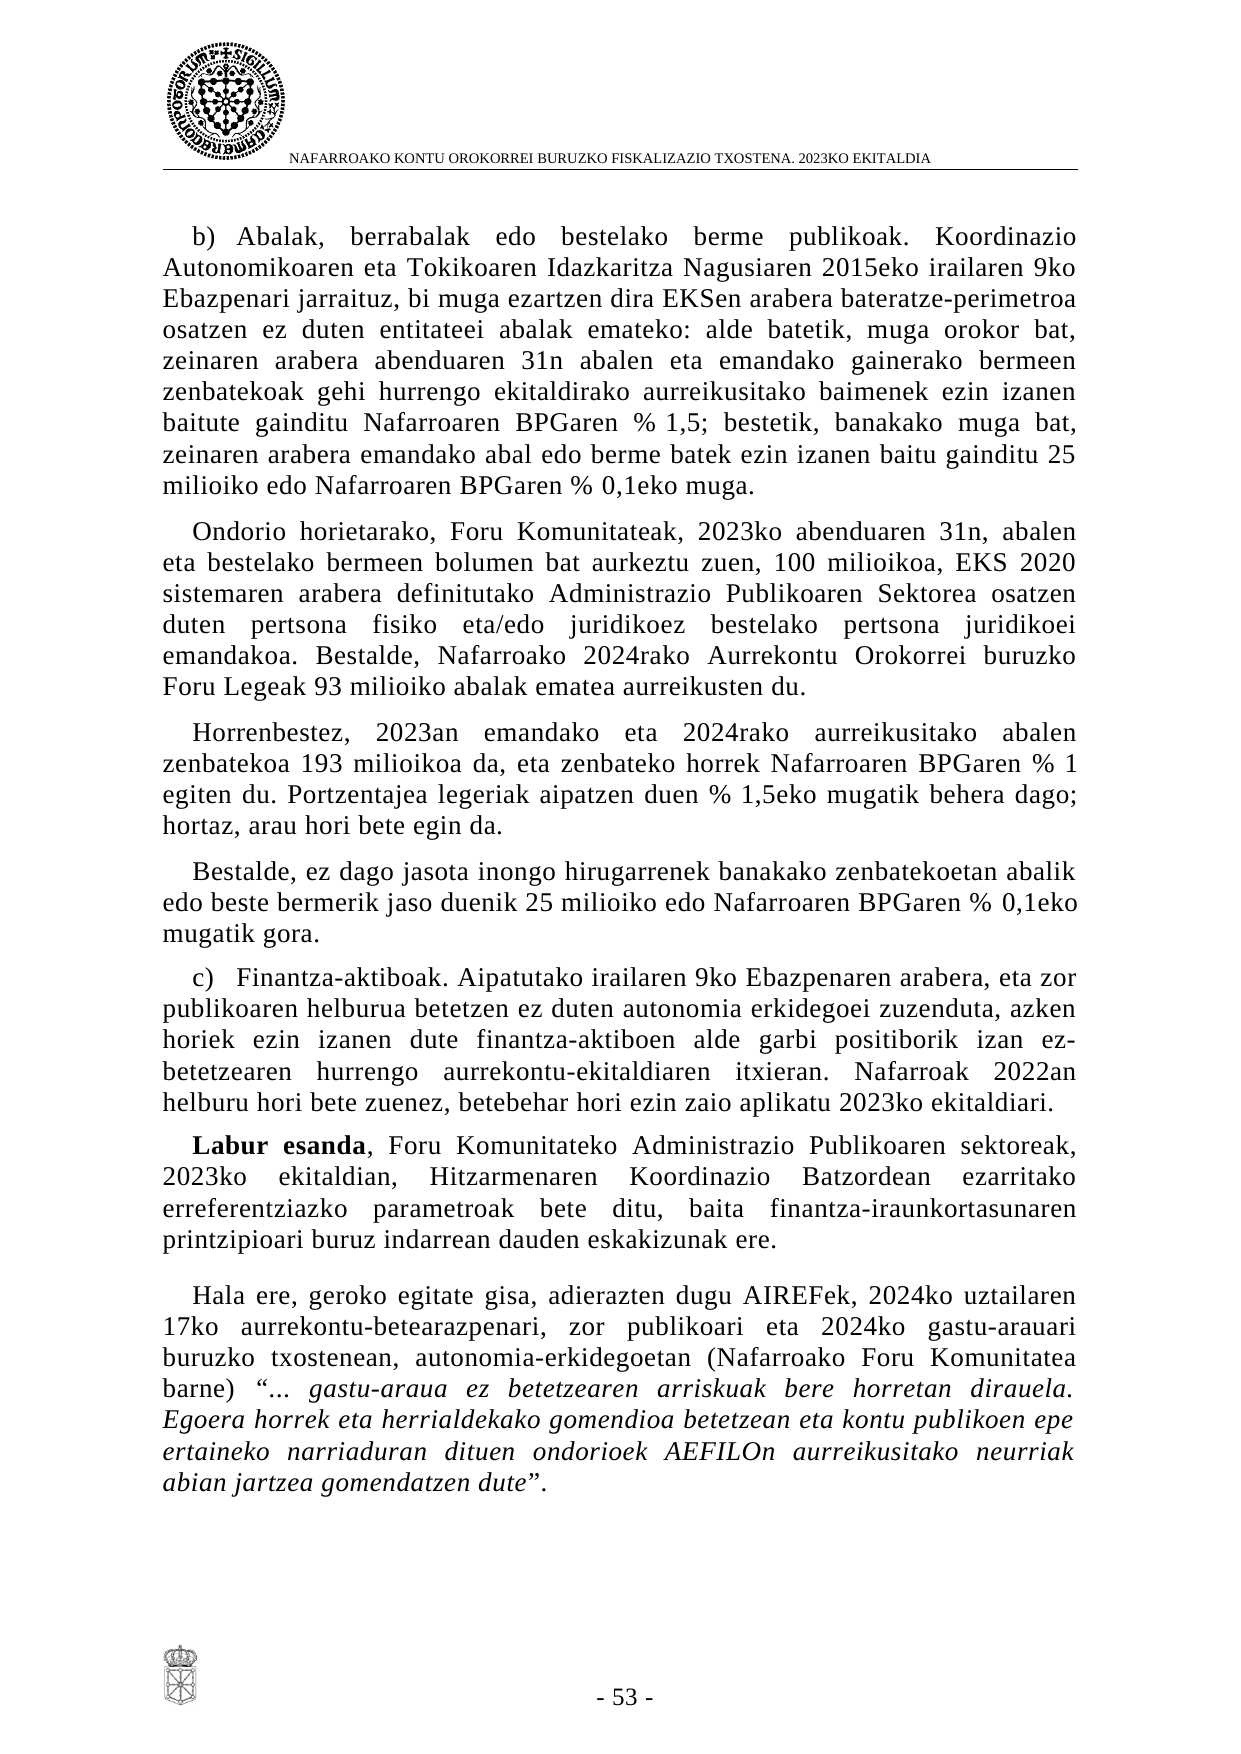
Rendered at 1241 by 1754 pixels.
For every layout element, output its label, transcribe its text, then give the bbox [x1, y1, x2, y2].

list Finantza-aktiboak. Aipatutako irailaren 9ko Ebazpenaren arabera, eta zor publikoaren helburua betetzen ez duten autonomia erkidegoei zuzenduta, azken horiek ezin izanen dute finantza-aktiboen alde garbi positiborik izan ez-betetzearen hurrengo aurrekontu-ekitaldiaren itxieran. Nafarroak 2022an helburu hori bete zuenez, betebehar hori ezin zaio aplikatu 2023ko ekitaldiari. [162, 961, 1078, 1117]
text Hala ere, geroko egitate gisa, adierazten dugu AIREFek, 2024ko uztailaren 17ko aurrekontu-betearazpenari, zor publikoari eta 2024ko gastu-arauari buruzko txostenean, autonomia-erkidegoetan (Nafarroako Foru Komunitatea barne) “... gastu-araua ez betetzearen arriskuak bere horretan dirauela. Egoera horrek eta herrialdekako gomendioa betetzean eta kontu publikoen epe ertaineko narriaduran dituen ondorioek AEFILOn aurreikusitako neurriak abian jartzea gomendatzen dute”. [162, 1279, 1078, 1497]
text Bestalde, ez dago jasota inongo hirugarrenek banakako zenbatekoetan abalik edo beste bermerik jaso duenik 25 milioiko edo Nafarroaren BPGaren % 0,1eko mugatik gora. [162, 855, 1078, 949]
text Labur esanda, Foru Komunitateko Administrazio Publikoaren sektoreak, 2023ko ekitaldian, Hitzarmenaren Koordinazio Batzordean ezarritako erreferentziazko parametroak bete ditu, baita finantza-iraunkortasunaren printzipioari buruz indarrean dauden eskakizunak ere. [162, 1129, 1078, 1254]
picture [162, 38, 289, 164]
text Ondorio horietarako, Foru Komunitateak, 2023ko abenduaren 31n, abalen eta bestelako bermeen bolumen bat aurkeztu zuen, 100 milioikoa, EKS 2020 sistemaren arabera definitutako Administrazio Publikoaren Sektorea osatzen duten pertsona fisiko eta/edo juridikoez bestelako pertsona juridikoei emandakoa. Bestalde, Nafarroako 2024rako Aurrekontu Orokorrei buruzko Foru Legeak 93 milioiko abalak ematea aurreikusten du. [162, 514, 1078, 701]
list Abalak, berrabalak edo bestelako berme publikoak. Koordinazio Autonomikoaren eta Tokikoaren Idazkaritza Nagusiaren 2015eko irailaren 9ko Ebazpenari jarraituz, bi muga ezartzen dira EKSen arabera bateratze-perimetroa osatzen ez duten entitateei abalak emateko: alde batetik, muga orokor bat, zeinaren arabera abenduaren 31n abalen eta emandako gainerako bermeen zenbatekoak gehi hurrengo ekitaldirako aurreikusitako baimenek ezin izanen baitute gainditu Nafarroaren BPGaren % 1,5; bestetik, banakako muga bat, zeinaren arabera emandako abal edo berme batek ezin izanen baitu gainditu 25 milioiko edo Nafarroaren BPGaren % 0,1eko muga. [162, 220, 1078, 500]
text Horrenbestez, 2023an emandako eta 2024rako aurreikusitako abalen zenbatekoa 193 milioikoa da, eta zenbateko horrek Nafarroaren BPGaren % 1 egiten du. Portzentajea legeriak aipatzen duen % 1,5eko mugatik behera dago; hortaz, arau hori bete egin da. [162, 716, 1078, 841]
picture [162, 1644, 198, 1706]
